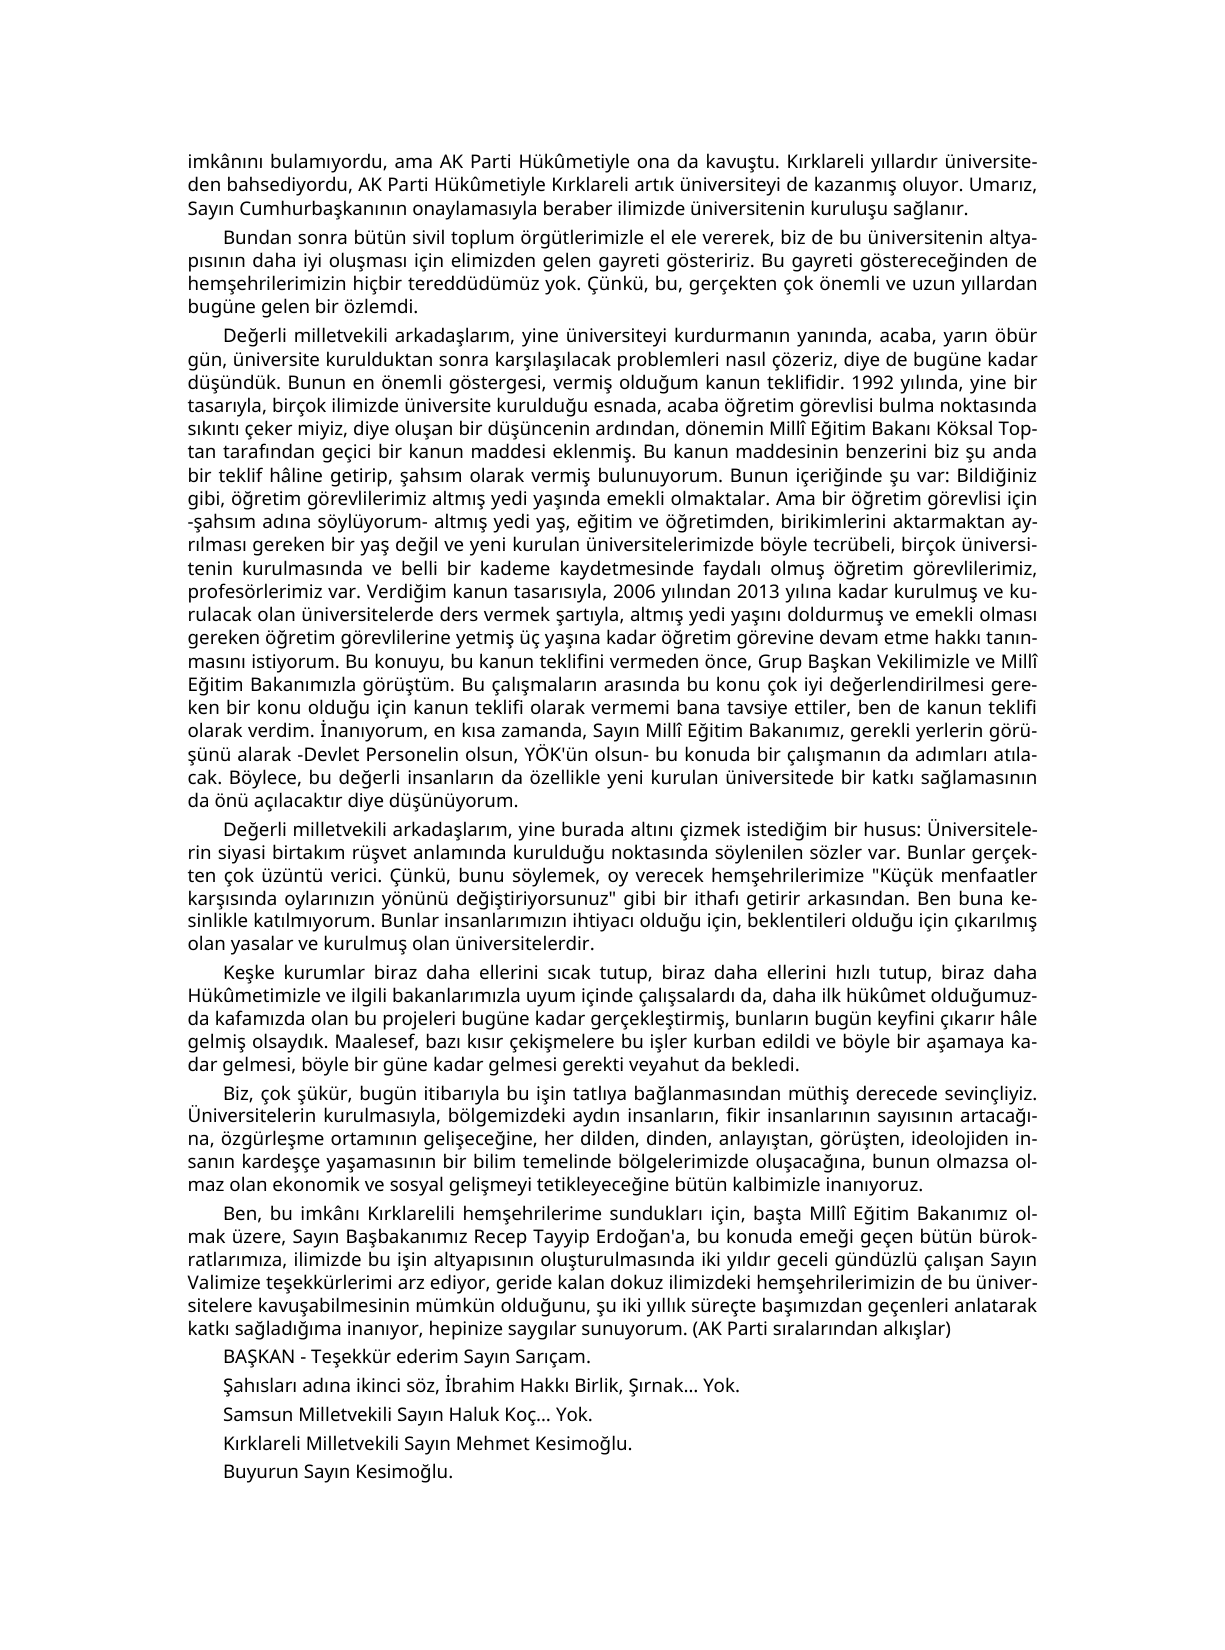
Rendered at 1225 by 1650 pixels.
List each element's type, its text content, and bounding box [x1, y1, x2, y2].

text Değerli milletvekili arkadaşlarım, yine burada altını çizmek istediğim bir husus: Üniversitelerin siyasi birtakım rüşvet anlamında kurulduğu noktasında söylenilen sözler var. Bunlar gerçekten çok üzüntü verici. Çünkü, bunu söylemek, oy verecek hemşehrilerimize "Küçük menfaatler karşısında oylarınızın yönünü değiştiriyorsunuz" gibi bir ithafı getirir arkasından. Ben buna kesinlikle katılmıyorum. Bunlar insanlarımızın ihtiyacı olduğu için, beklentileri olduğu için çıkarılmış olan yasalar ve kurulmuş olan üniversitelerdir. [187, 818, 1037, 955]
text Ben, bu imkânı Kırklarelili hemşehrilerime sundukları için, başta Millî Eğitim Bakanımız olmak üzere, Sayın Başbakanımız Recep Tayyip Erdoğan'a, bu konuda emeği geçen bütün bürokratlarımıza, ilimizde bu işin altyapısının oluşturulmasında iki yıldır geceli gündüzlü çalışan Sayın Valimize teşekkürlerimi arz ediyor, geride kalan dokuz ilimizdeki hemşehrilerimizin de bu üniversitelere kavuşabilmesinin mümkün olduğunu, şu iki yıllık süreçte başımızdan geçenleri anlatarak katkı sağladığıma inanıyor, hepinize saygılar sunuyorum. (AK Parti sıralarından alkışlar) [187, 1202, 1037, 1339]
text Bundan sonra bütün sivil toplum örgütlerimizle el ele vererek, biz de bu üniversitenin altyapısının daha iyi oluşması için elimizden gelen gayreti gösteririz. Bu gayreti göstereceğinden de hemşehrilerimizin hiçbir tereddüdümüz yok. Çünkü, bu, gerçekten çok önemli ve uzun yıllardan bugüne gelen bir özlemdi. [187, 226, 1037, 318]
text Kırklareli Milletvekili Sayın Mehmet Kesimoğlu. [187, 1432, 1037, 1454]
text Keşke kurumlar biraz daha ellerini sıcak tutup, biraz daha ellerini hızlı tutup, biraz daha Hükûmetimizle ve ilgili bakanlarımızla uyum içinde çalışsalardı da, daha ilk hükûmet olduğumuzda kafamızda olan bu projeleri bugüne kadar gerçekleştirmiş, bunların bugün keyfini çıkarır hâle gelmiş olsaydık. Maalesef, bazı kısır çekişmelere bu işler kurban edildi ve böyle bir aşamaya kadar gelmesi, böyle bir güne kadar gelmesi gerekti veyahut da bekledi. [187, 961, 1037, 1076]
text Değerli milletvekili arkadaşlarım, yine üniversiteyi kurdurmanın yanında, acaba, yarın öbür gün, üniversite kurulduktan sonra karşılaşılacak problemleri nasıl çözeriz, diye de bugüne kadar düşündük. Bunun en önemli göstergesi, vermiş olduğum kanun teklifidir. 1992 yılında, yine bir tasarıyla, birçok ilimizde üniversite kurulduğu esnada, acaba öğretim görevlisi bulma noktasında sıkıntı çeker miyiz, diye oluşan bir düşüncenin ardından, dönemin Millî Eğitim Bakanı Köksal Toptan tarafından geçici bir kanun maddesi eklenmiş. Bu kanun maddesinin benzerini biz şu anda bir teklif hâline getirip, şahsım olarak vermiş bulunuyorum. Bunun içeriğinde şu var: Bildiğiniz gibi, öğretim görevlilerimiz altmış yedi yaşında emekli olmaktalar. Ama bir öğretim görevlisi için -şahsım adına söylüyorum- altmış yedi yaş, eğitim ve öğretimden, birikimlerini aktarmaktan ayrılması gereken bir yaş değil ve yeni kurulan üniversitelerimizde böyle tecrübeli, birçok üniversitenin kurulmasında ve belli bir kademe kaydetmesinde faydalı olmuş öğretim görevlilerimiz, profesörlerimiz var. Verdiğim kanun tasarısıyla, 2006 yılından 2013 yılına kadar kurulmuş ve kurulacak olan üniversitelerde ders vermek şartıyla, altmış yedi yaşını doldurmuş ve emekli olması gereken öğretim görevlilerine yetmiş üç yaşına kadar öğretim görevine devam etme hakkı tanınmasını istiyorum. Bu konuyu, bu kanun teklifini vermeden önce, Grup Başkan Vekilimizle ve Millî Eğitim Bakanımızla görüştüm. Bu çalışmaların arasında bu konu çok iyi değerlendirilmesi gereken bir konu olduğu için kanun teklifi olarak vermemi bana tavsiye ettiler, ben de kanun teklifi olarak verdim. İnanıyorum, en kısa zamanda, Sayın Millî Eğitim Bakanımız, gerekli yerlerin görüşünü alarak -Devlet Personelin olsun, YÖK'ün olsun- bu konuda bir çalışmanın da adımları atılacak. Böylece, bu değerli insanların da özellikle yeni kurulan üniversitede bir katkı sağlamasının da önü açılacaktır diye düşünüyorum. [187, 324, 1037, 812]
text Biz, çok şükür, bugün itibarıyla bu işin tatlıya bağlanmasından müthiş derecede sevinçliyiz. Üniversitelerin kurulmasıyla, bölgemizdeki aydın insanların, fikir insanlarının sayısının artacağına, özgürleşme ortamının gelişeceğine, her dilden, dinden, anlayıştan, görüşten, ideolojiden insanın kardeşçe yaşamasının bir bilim temelinde bölgelerimizde oluşacağına, bunun olmazsa olmaz olan ekonomik ve sosyal gelişmeyi tetikleyeceğine bütün kalbimizle inanıyoruz. [187, 1082, 1037, 1196]
text Şahısları adına ikinci söz, İbrahim Hakkı Birlik, Şırnak… Yok. [187, 1374, 1037, 1397]
text BAŞKAN - Teşekkür ederim Sayın Sarıçam. [187, 1345, 1037, 1368]
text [187, 150, 1037, 220]
text Buyurun Sayın Kesimoğlu. [187, 1460, 1037, 1483]
text Samsun Milletvekili Sayın Haluk Koç… Yok. [187, 1403, 1037, 1426]
